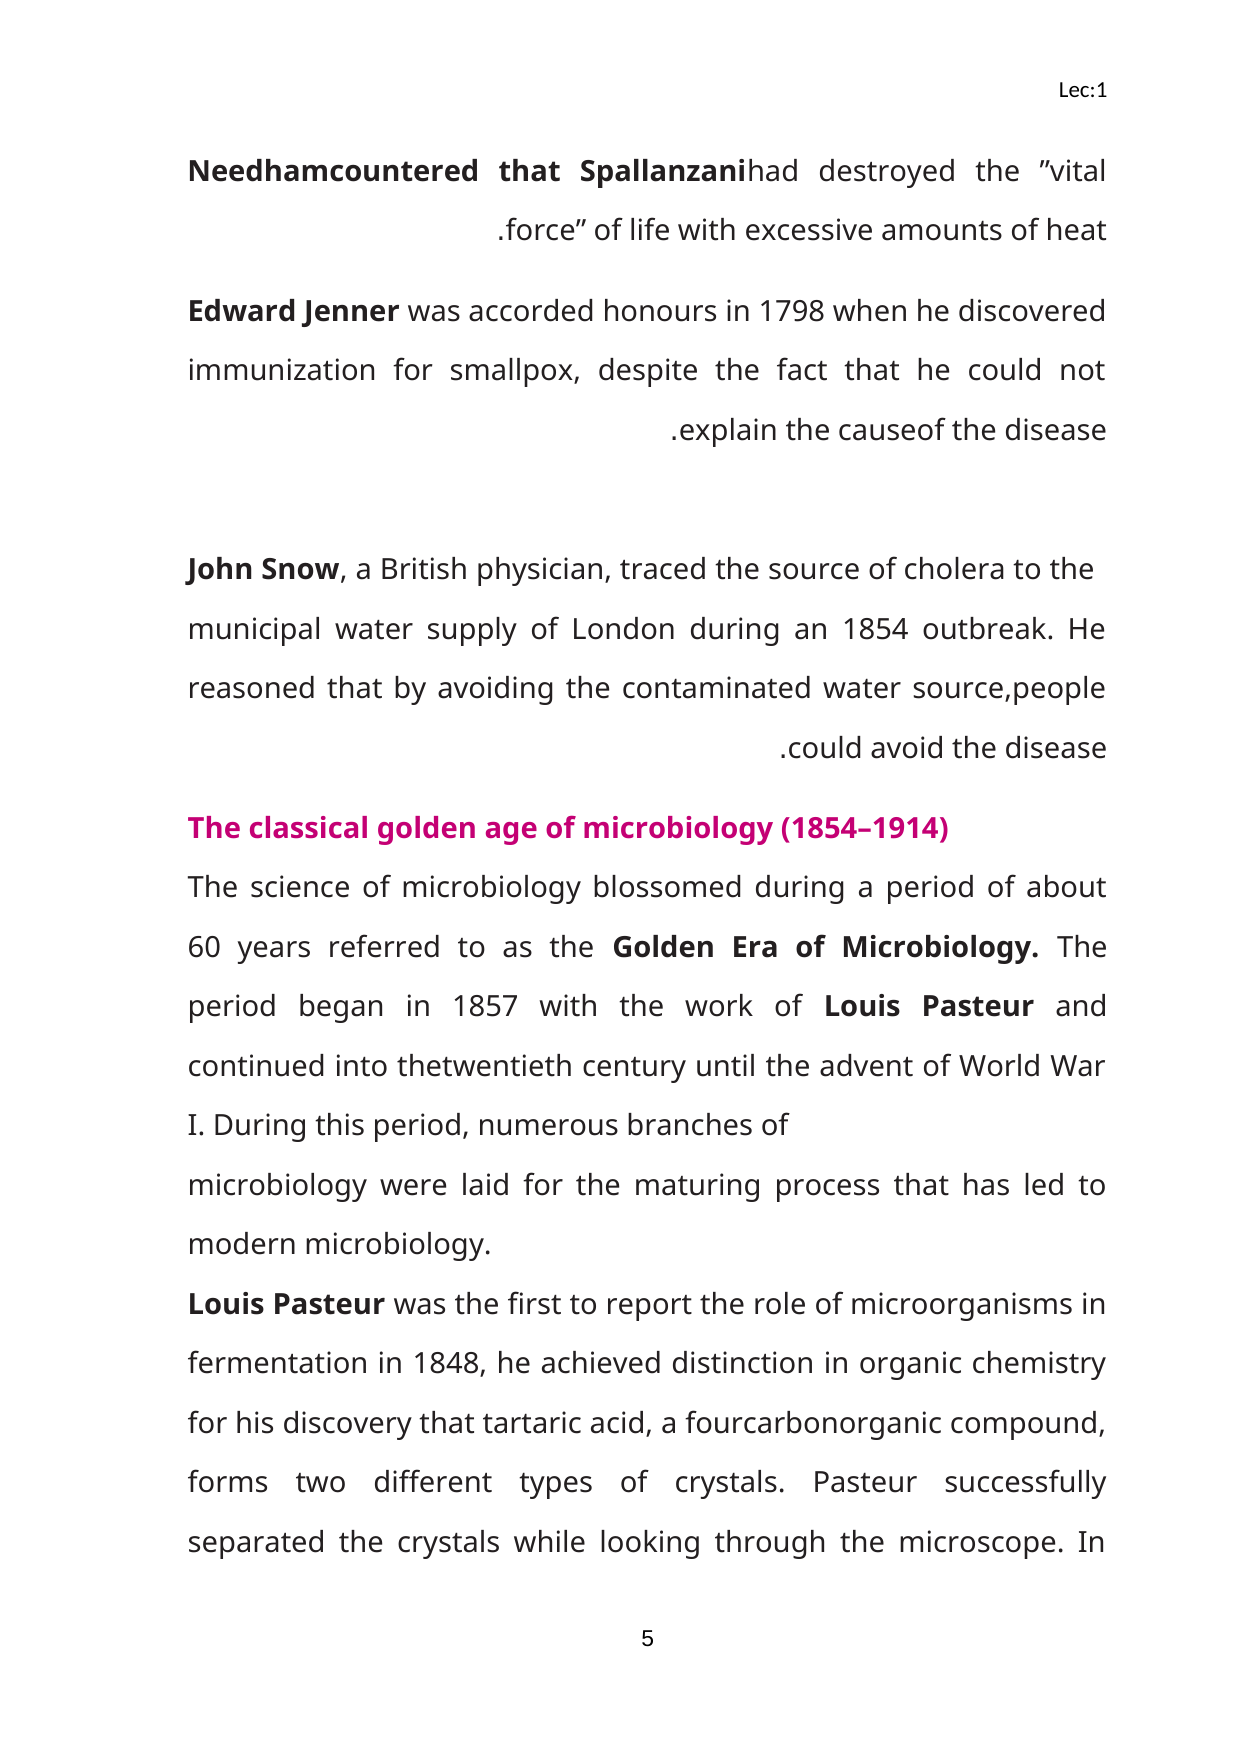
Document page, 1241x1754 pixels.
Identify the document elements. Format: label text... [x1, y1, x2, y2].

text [187, 150, 1107, 249]
text Edward Jenner was accorded honours in 1798 when he discovered immunization for smallpox, despite the fact that he could not explain the causeof the disease. [187, 290, 1107, 448]
text The classical golden age of microbiology (1854–1914) [187, 807, 1107, 847]
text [187, 1283, 1107, 1561]
text John Snow, a British physician, traced the source of cholera to the municipal water supply of London during an 1854 outbreak. He reasoned that by avoiding the contaminated water source,people could avoid the disease. [187, 548, 1107, 767]
text microbiology were laid for the maturing process that has led to modern microbiology. [187, 1164, 1107, 1263]
text The science of microbiology blossomed during a period of about 60 years referred to as the Golden Era of Microbiology. The period began in 1857 with the work of Louis Pasteur and continued into thetwentieth century until the advent of World War I. During this period, numerous branches of [187, 867, 1107, 1144]
